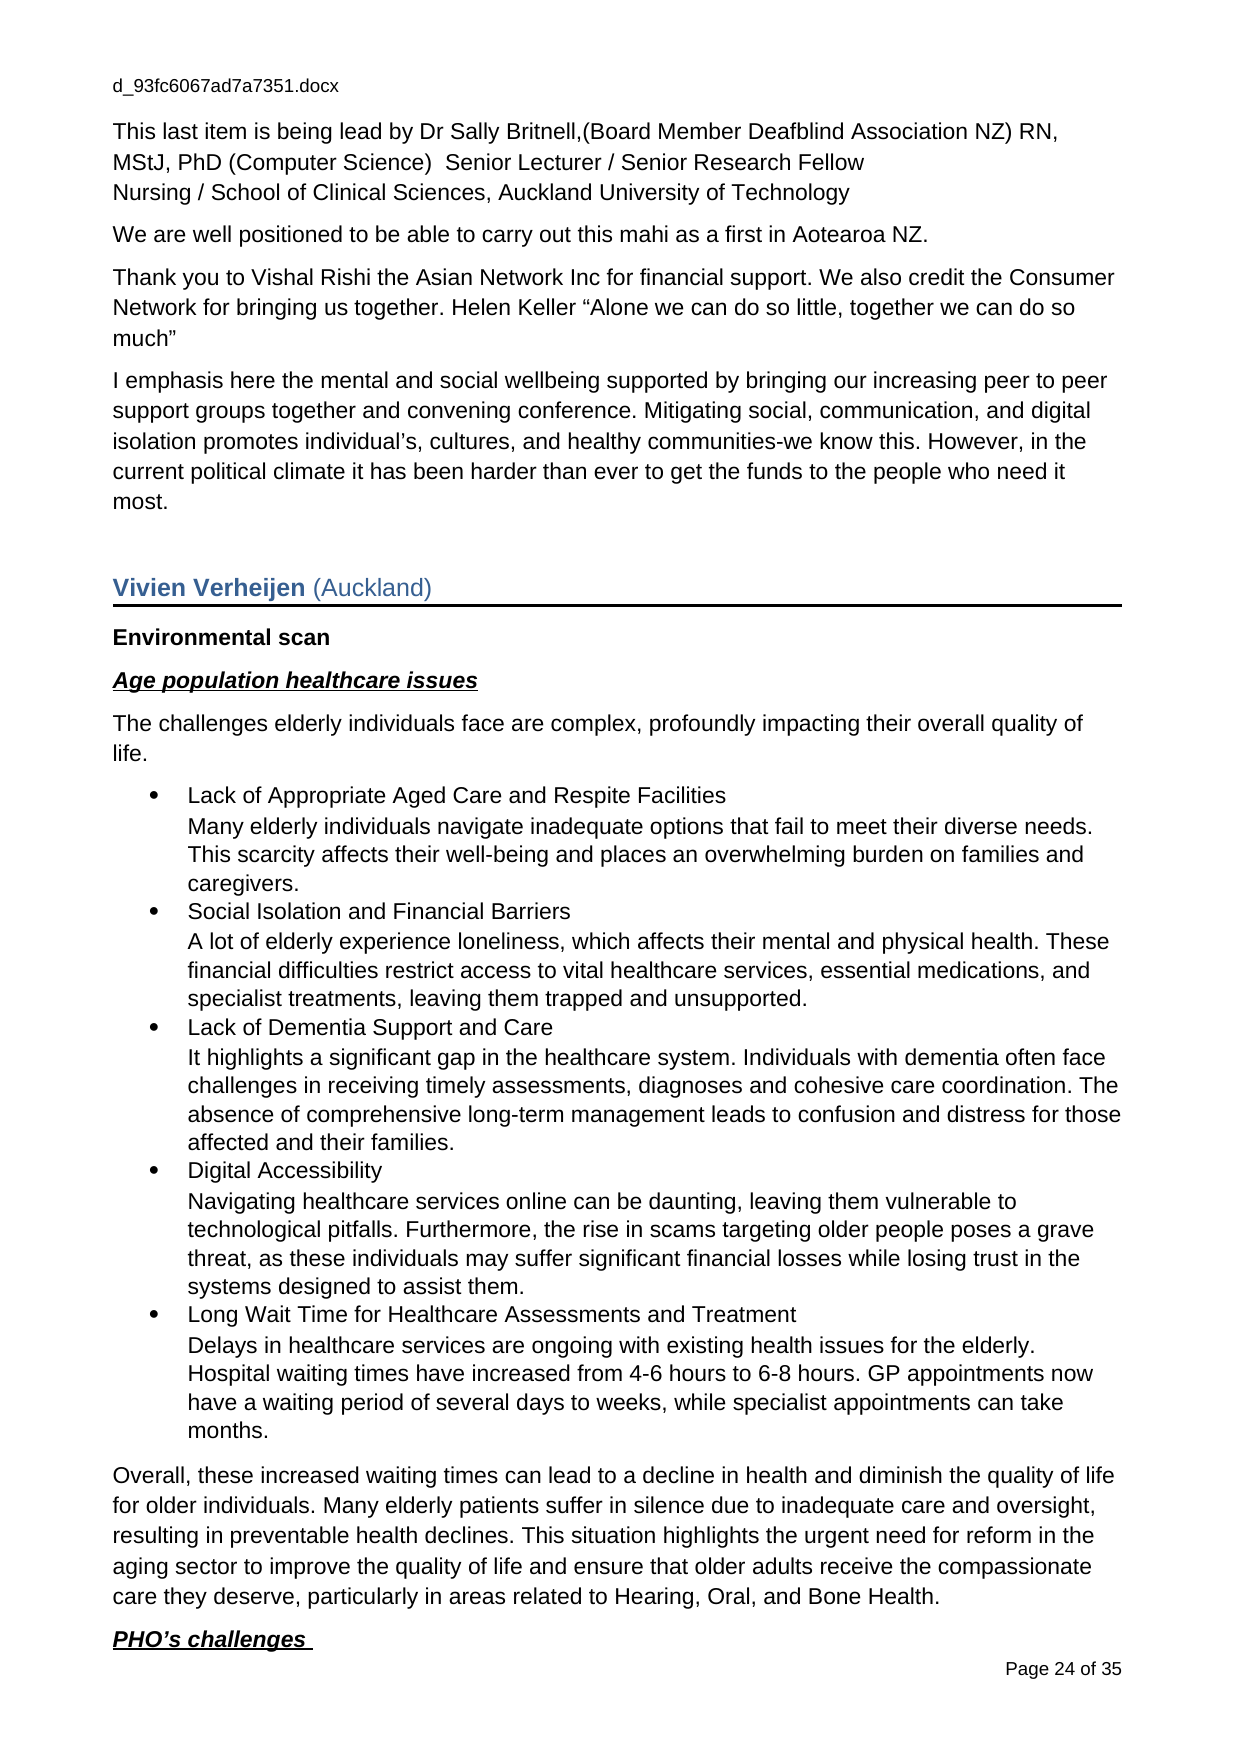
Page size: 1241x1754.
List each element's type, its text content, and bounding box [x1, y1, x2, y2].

list Social Isolation and Financial Barriers [150, 898, 1122, 924]
text I emphasis here the mental and social wellbeing supported by bringing our increasing peer to peer support groups together and convening conference. Mitigating social, communication, and digital isolation promotes individual’s, cultures, and healthy communities-we know this. However, in the current political climate it has been harder than ever to get the funds to the people who need it most. [112, 367, 1122, 514]
text This last item is being lead by Dr Sally Britnell,(Board Member Deafblind Association NZ) RN, MStJ, PhD (Computer Science) Senior Lecturer / Senior Research Fellow Nursing / School of Clinical Sciences, Auckland University of Technology [112, 118, 1122, 205]
text Vivien Verheijen (Auckland) [112, 573, 1122, 607]
text PHO’s challenges [112, 1626, 1122, 1652]
text Thank you to Vishal Rishi the Asian Network Inc for financial support. We also credit the Consumer Network for bringing us together. Helen Keller “Alone we can do so little, together we can do so much” [112, 264, 1122, 351]
text Overall, these increased waiting times can lead to a decline in health and diminish the quality of life for older individuals. Many elderly patients suffer in silence due to inadequate care and oversight, resulting in preventable health declines. This situation highlights the urgent need for reform in the aging sector to improve the quality of life and ensure that older adults receive the compassionate care they deserve, particularly in areas related to Hearing, Oral, and Bone Health. [112, 1462, 1122, 1609]
list Delays in healthcare services are ongoing with existing health issues for the elderly. Hospital waiting times have increased from 4-6 hours to 6-8 hours. GP appointments now have a waiting period of several days to weeks, while specialist appointments can take months. [187, 1332, 1122, 1443]
list A lot of elderly experience loneliness, which affects their mental and physical health. These financial difficulties restrict access to vital healthcare services, essential medications, and specialist treatments, leaving them trapped and unsupported. [187, 928, 1122, 1011]
text Environmental scan [112, 624, 1122, 651]
text We are well positioned to be able to carry out this mahi as a first in Aotearoa NZ. [112, 221, 1122, 248]
list Digital Accessibility [150, 1157, 1122, 1184]
list Many elderly individuals navigate inadequate options that fail to meet their diverse needs. This scarcity affects their well-being and places an overwhelming burden on families and caregivers. [187, 813, 1122, 896]
text The challenges elderly individuals face are complex, profoundly impacting their overall quality of life. [112, 709, 1122, 766]
list Long Wait Time for Healthcare Assessments and Treatment [150, 1301, 1122, 1328]
list It highlights a significant gap in the healthcare system. Individuals with dementia often face challenges in receiving timely assessments, diagnoses and cohesive care coordination. The absence of comprehensive long-term management leads to confusion and distress for those affected and their families. [187, 1044, 1122, 1155]
list Lack of Dementia Support and Care [150, 1013, 1122, 1040]
list Navigating healthcare services online can be daunting, leaving them vulnerable to technological pitfalls. Furthermore, the rise in scams targeting older people poses a grave threat, as these individuals may suffer significant financial losses while losing trust in the systems designed to assist them. [187, 1188, 1122, 1299]
list Lack of Appropriate Aged Care and Respite Facilities [150, 782, 1122, 809]
text Age population healthcare issues [112, 667, 1122, 693]
